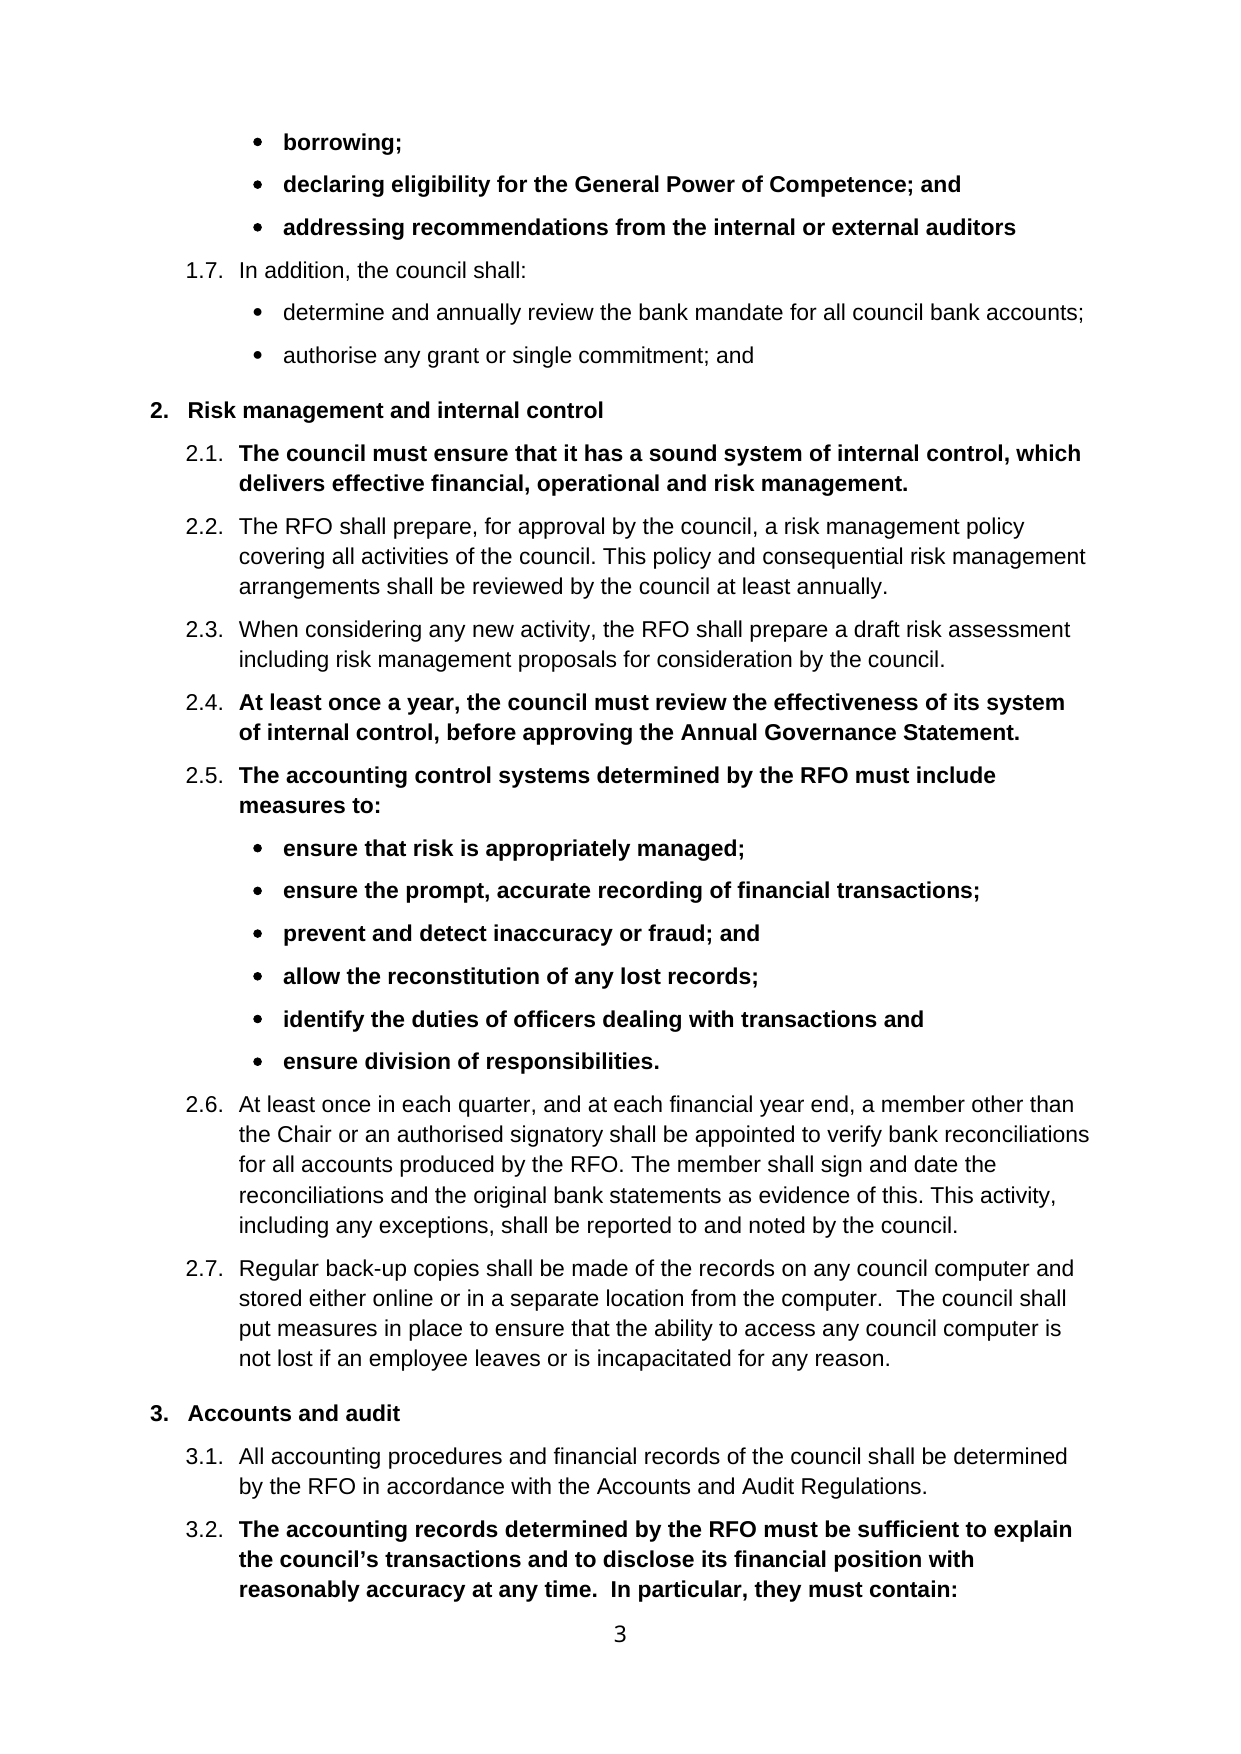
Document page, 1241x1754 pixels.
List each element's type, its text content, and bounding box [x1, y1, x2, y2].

list addressing recommendations from the internal or external auditors [253, 214, 1090, 240]
list The RFO shall prepare, for approval by the council, a risk management policy covering all activities of the council. This policy and consequential risk management arrangements shall be reviewed by the council at least annually. [185, 513, 1090, 599]
list prevent and detect inaccuracy or fraud; and [253, 920, 1090, 946]
list ensure the prompt, accurate recording of financial transactions; [253, 877, 1090, 904]
subtitle Accounts and audit [150, 1400, 1090, 1427]
list At least once a year, the council must review the effectiveness of its system of internal control, before approving the Annual Governance Statement. [185, 689, 1090, 745]
subtitle Risk management and internal control [150, 397, 1090, 423]
list At least once in each quarter, and at each financial year end, a member other than the Chair or an authorised signatory shall be appointed to verify bank reconciliations for all accounts produced by the RFO. The member shall sign and date the reconciliations and the original bank statements as evidence of this. This activity, including any exceptions, shall be reported to and noted by the council. [185, 1091, 1090, 1238]
list borrowing; [253, 128, 1090, 155]
list The accounting control systems determined by the RFO must include measures to: [185, 762, 1090, 818]
list determine and annually review the bank mandate for all council bank accounts; [253, 299, 1090, 326]
list When considering any new activity, the RFO shall prepare a draft risk assessment including risk management proposals for consideration by the council. [185, 616, 1090, 672]
list ensure division of responsibilities. [253, 1048, 1090, 1074]
list declaring eligibility for the General Power of Competence; and [253, 171, 1090, 197]
list Regular back-up copies shall be made of the records on any council computer and stored either online or in a separate location from the computer. The council shall put measures in place to ensure that the ability to access any council computer is not lost if an employee leaves or is incapacitated for any reason. [185, 1254, 1090, 1371]
list In addition, the council shall: [185, 257, 1090, 283]
list The council must ensure that it has a sound system of internal control, which delivers effective financial, operational and risk management. [185, 440, 1090, 496]
list allow the reconstitution of any lost records; [253, 963, 1090, 989]
list ensure that risk is appropriately managed; [253, 835, 1090, 861]
list All accounting procedures and financial records of the council shall be determined by the RFO in accordance with the Accounts and Audit Regulations. [185, 1443, 1090, 1499]
list authorise any grant or single commitment; and [253, 342, 1090, 368]
list identify the duties of officers dealing with transactions and [253, 1006, 1090, 1032]
list The accounting records determined by the RFO must be sufficient to explain the council’s transactions and to disclose its financial position with reasonably accuracy at any time. In particular, they must contain: [185, 1516, 1090, 1603]
